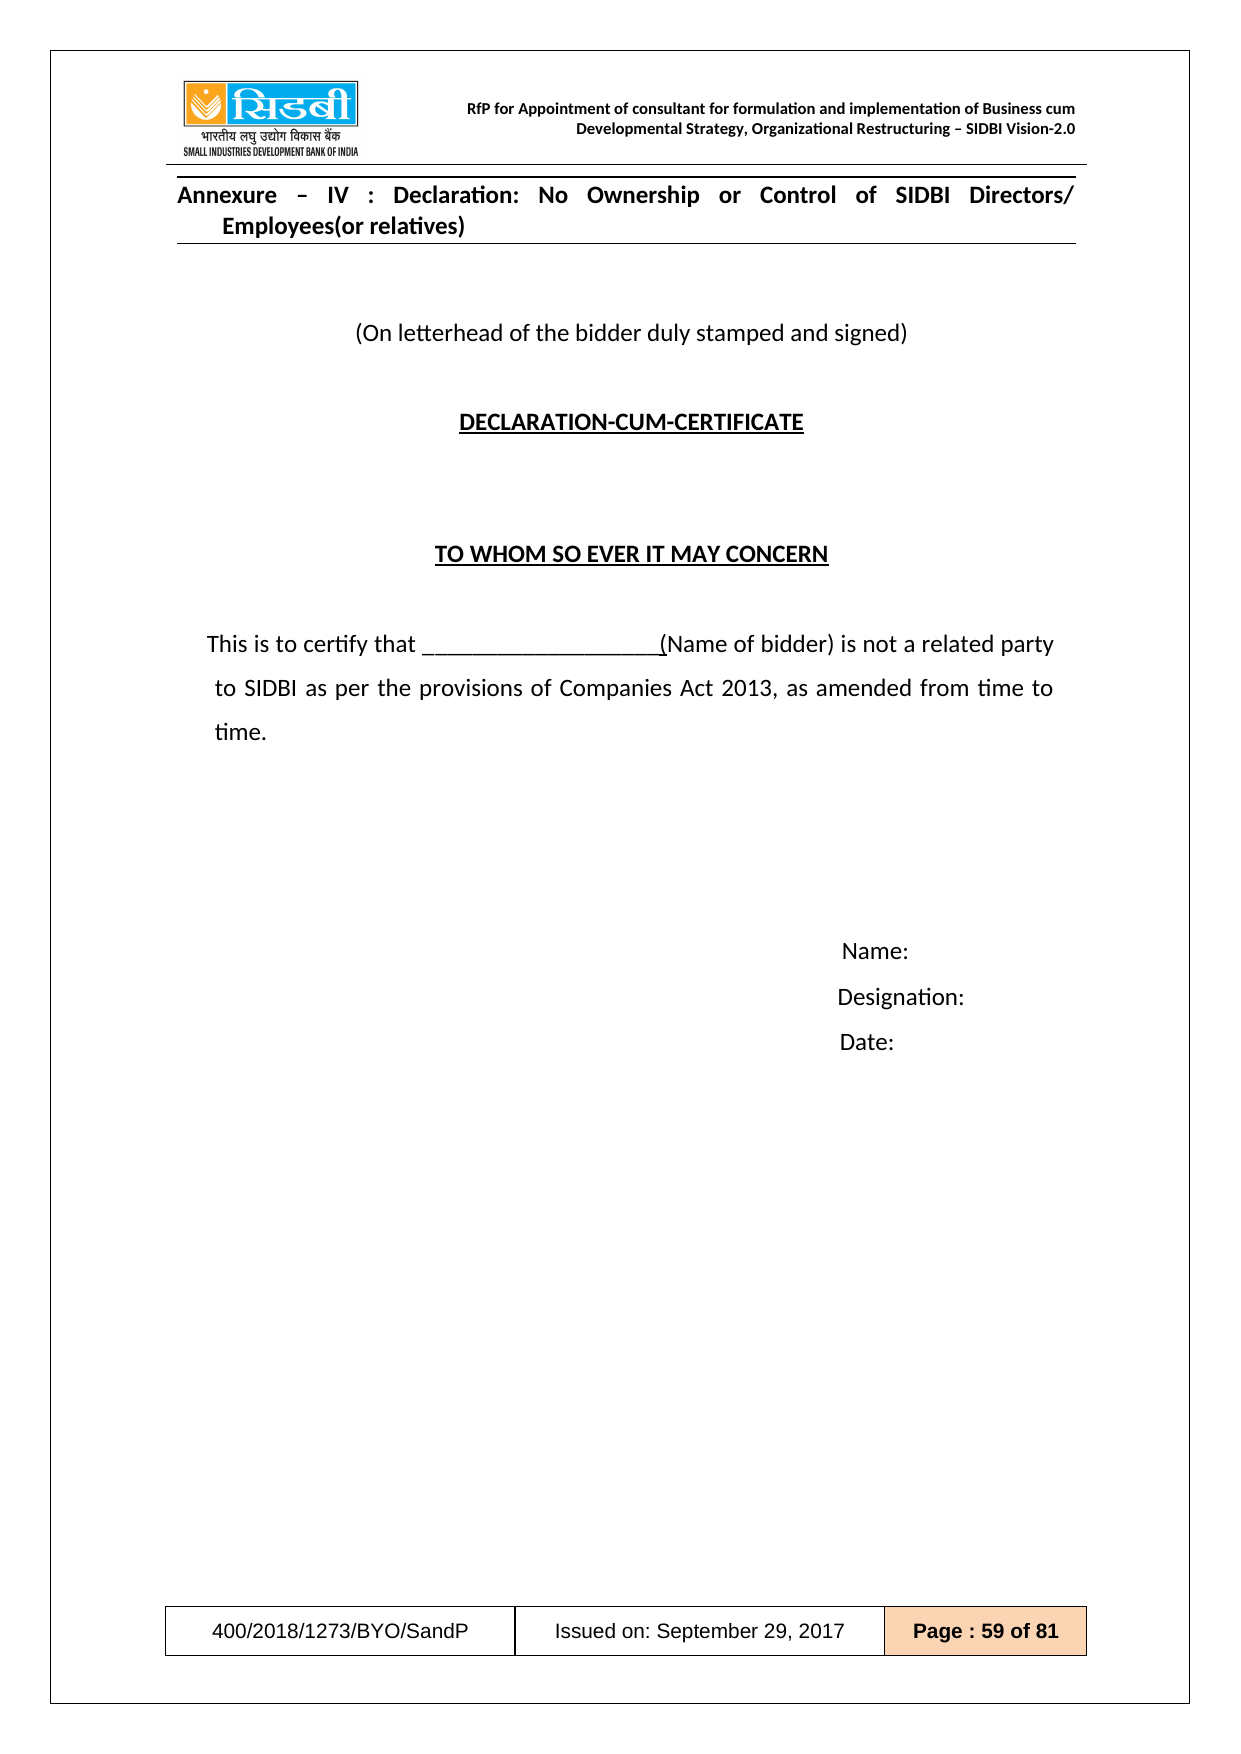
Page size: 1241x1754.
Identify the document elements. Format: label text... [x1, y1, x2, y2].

text (On letterhead of the bidder duly stamped and signed) [177, 317, 1086, 348]
picture [177, 73, 367, 164]
subtitle Annexure – IV : Declaration: No Ownership or Control of SIDBI Directors/ Employees(or relatives) [177, 178, 1076, 243]
text Name: [842, 935, 1076, 966]
text TO WHOM SO EVER IT MAY CONCERN [177, 538, 1086, 569]
text Date: [839, 1026, 1076, 1057]
text DECLARATION-CUM-CERTIFICATE [177, 406, 1086, 436]
text This is to certify that ___________________(Name of bidder) is not a related party to SIDBI as per the provisions of Companies Act 2013, as amended from time to time. [207, 628, 1055, 746]
text Designation: [837, 981, 1076, 1011]
